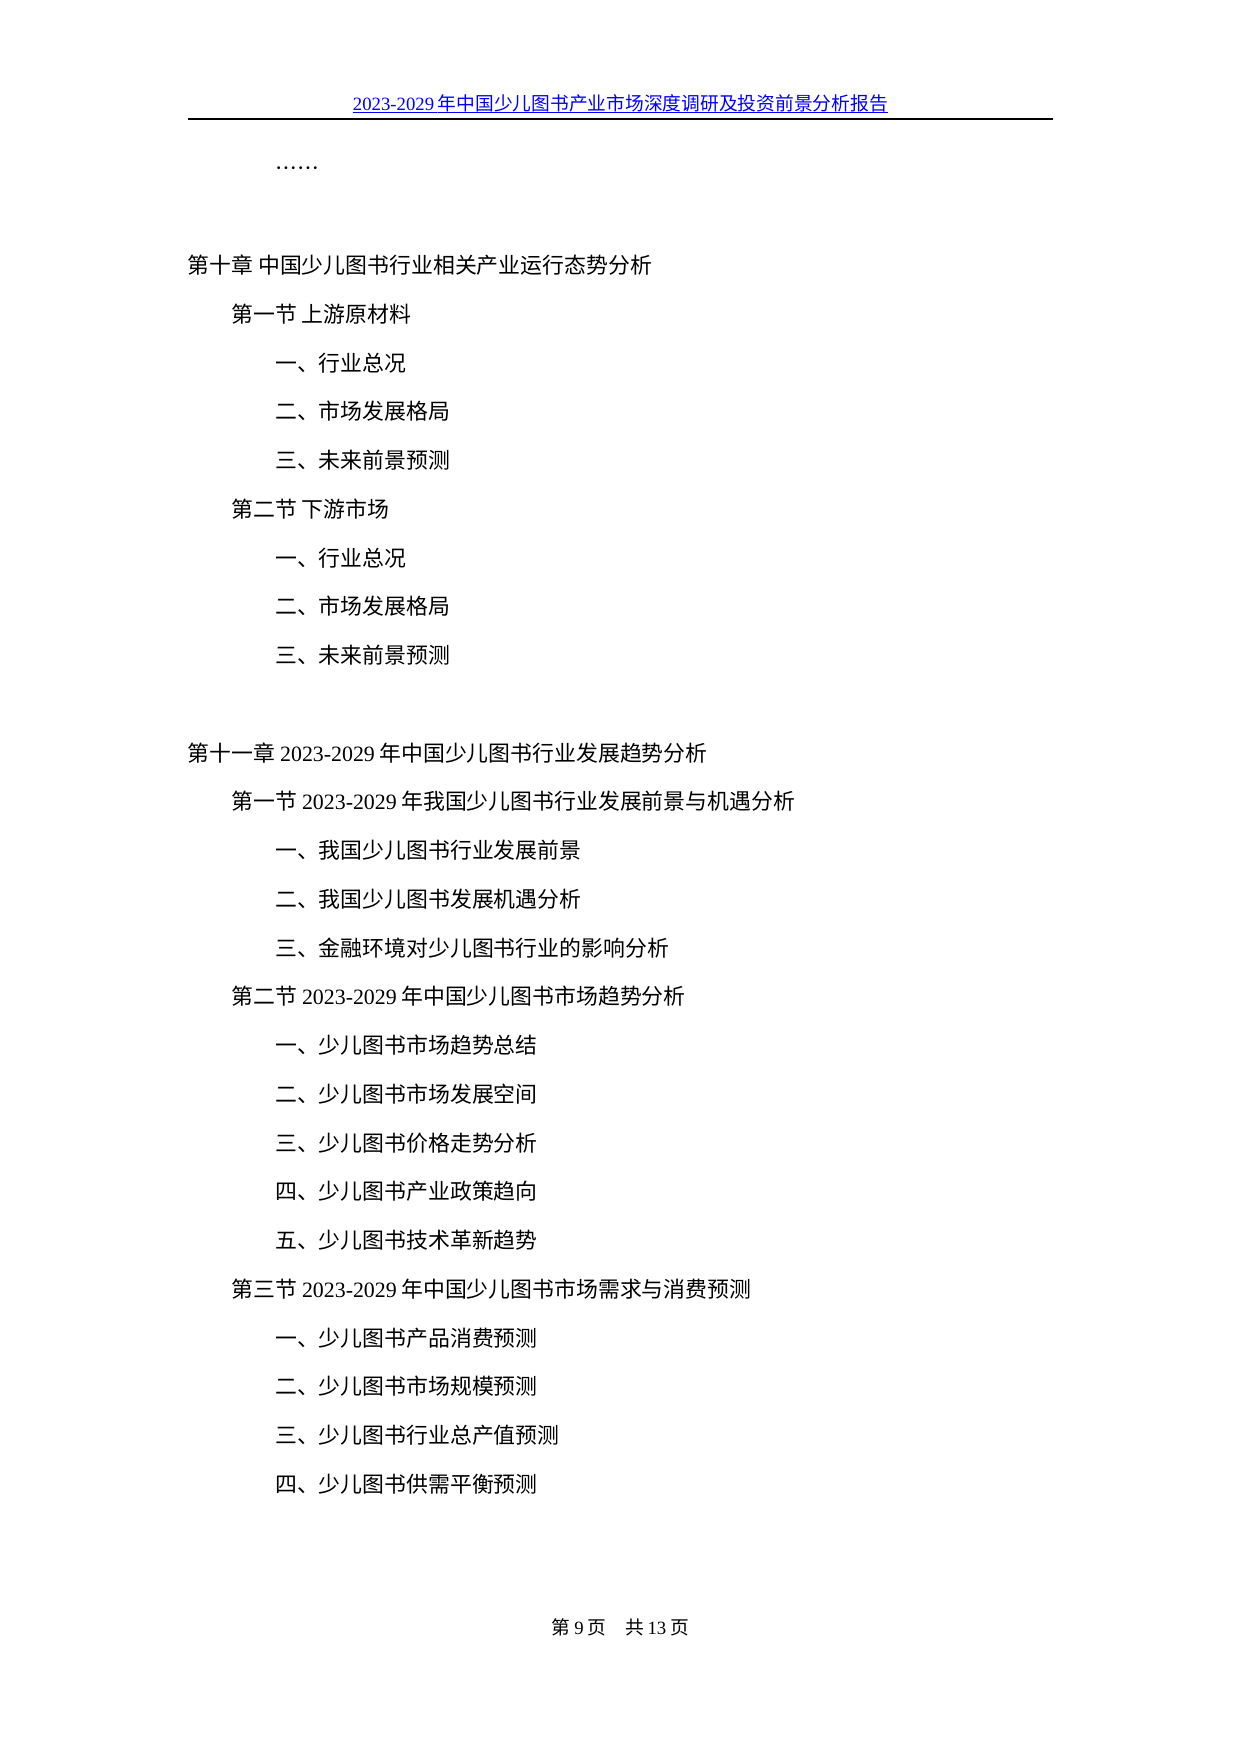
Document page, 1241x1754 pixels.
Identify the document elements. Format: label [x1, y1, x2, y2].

text [187, 150, 1053, 1499]
